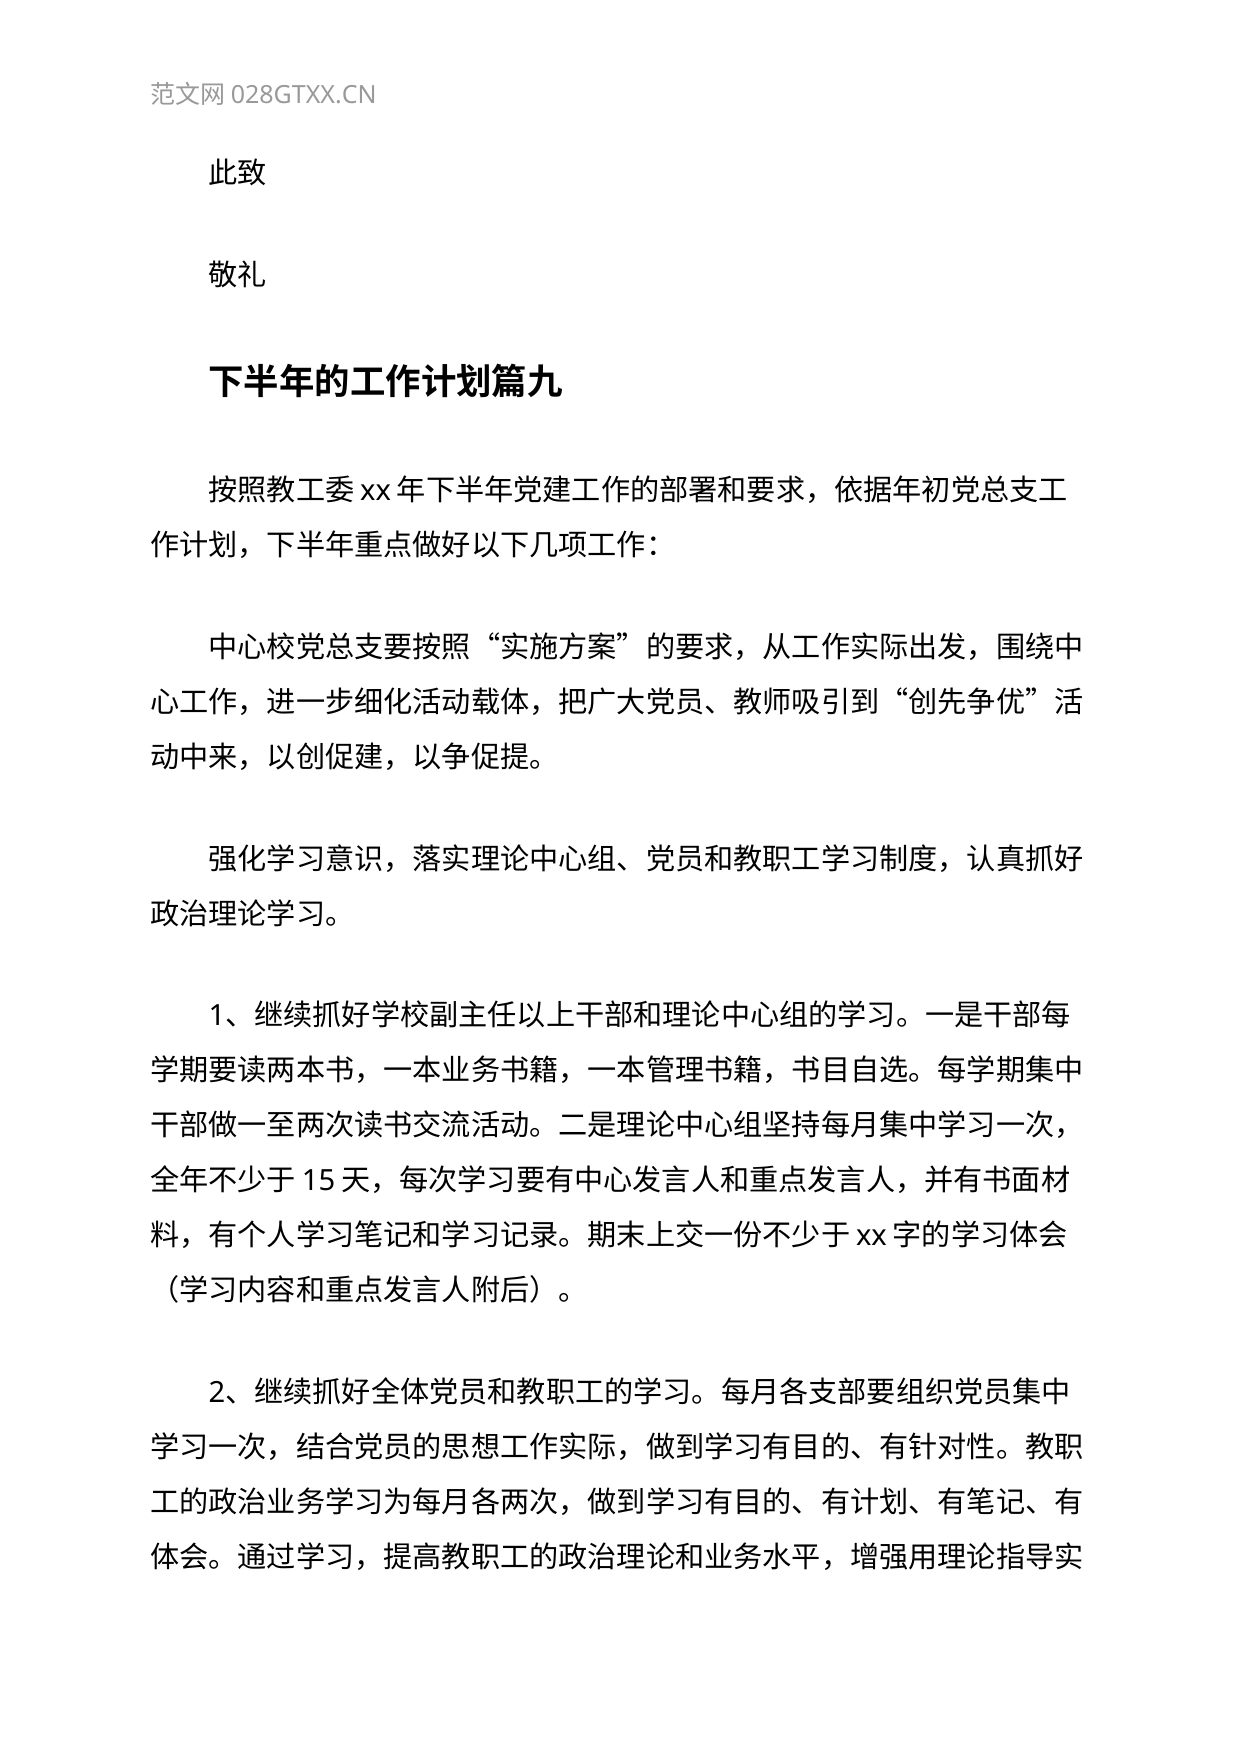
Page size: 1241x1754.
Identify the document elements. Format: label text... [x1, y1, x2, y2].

text 此致 [150, 150, 1090, 192]
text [150, 1368, 1090, 1576]
text 按照教工委xx年下半年党建工作的部署和要求，依据年初党总支工作计划，下半年重点做好以下几项工作： [150, 467, 1090, 564]
text 下半年的工作计划篇九 [150, 353, 1090, 405]
text 中心校党总支要按照“实施方案”的要求，从工作实际出发，围绕中心工作，进一步细化活动载体，把广大党员、教师吸引到“创先争优”活动中来，以创促建，以争促提。 [150, 624, 1090, 776]
text 1、继续抓好学校副主任以上干部和理论中心组的学习。一是干部每学期要读两本书，一本业务书籍，一本管理书籍，书目自选。每学期集中干部做一至两次读书交流活动。二是理论中心组坚持每月集中学习一次，全年不少于15天，每次学习要有中心发言人和重点发言人，并有书面材料，有个人学习笔记和学习记录。期末上交一份不少于xx字的学习体会（学习内容和重点发言人附后）。 [150, 992, 1090, 1309]
text 敬礼 [150, 252, 1090, 294]
text 强化学习意识，落实理论中心组、党员和教职工学习制度，认真抓好政治理论学习。 [150, 835, 1090, 932]
